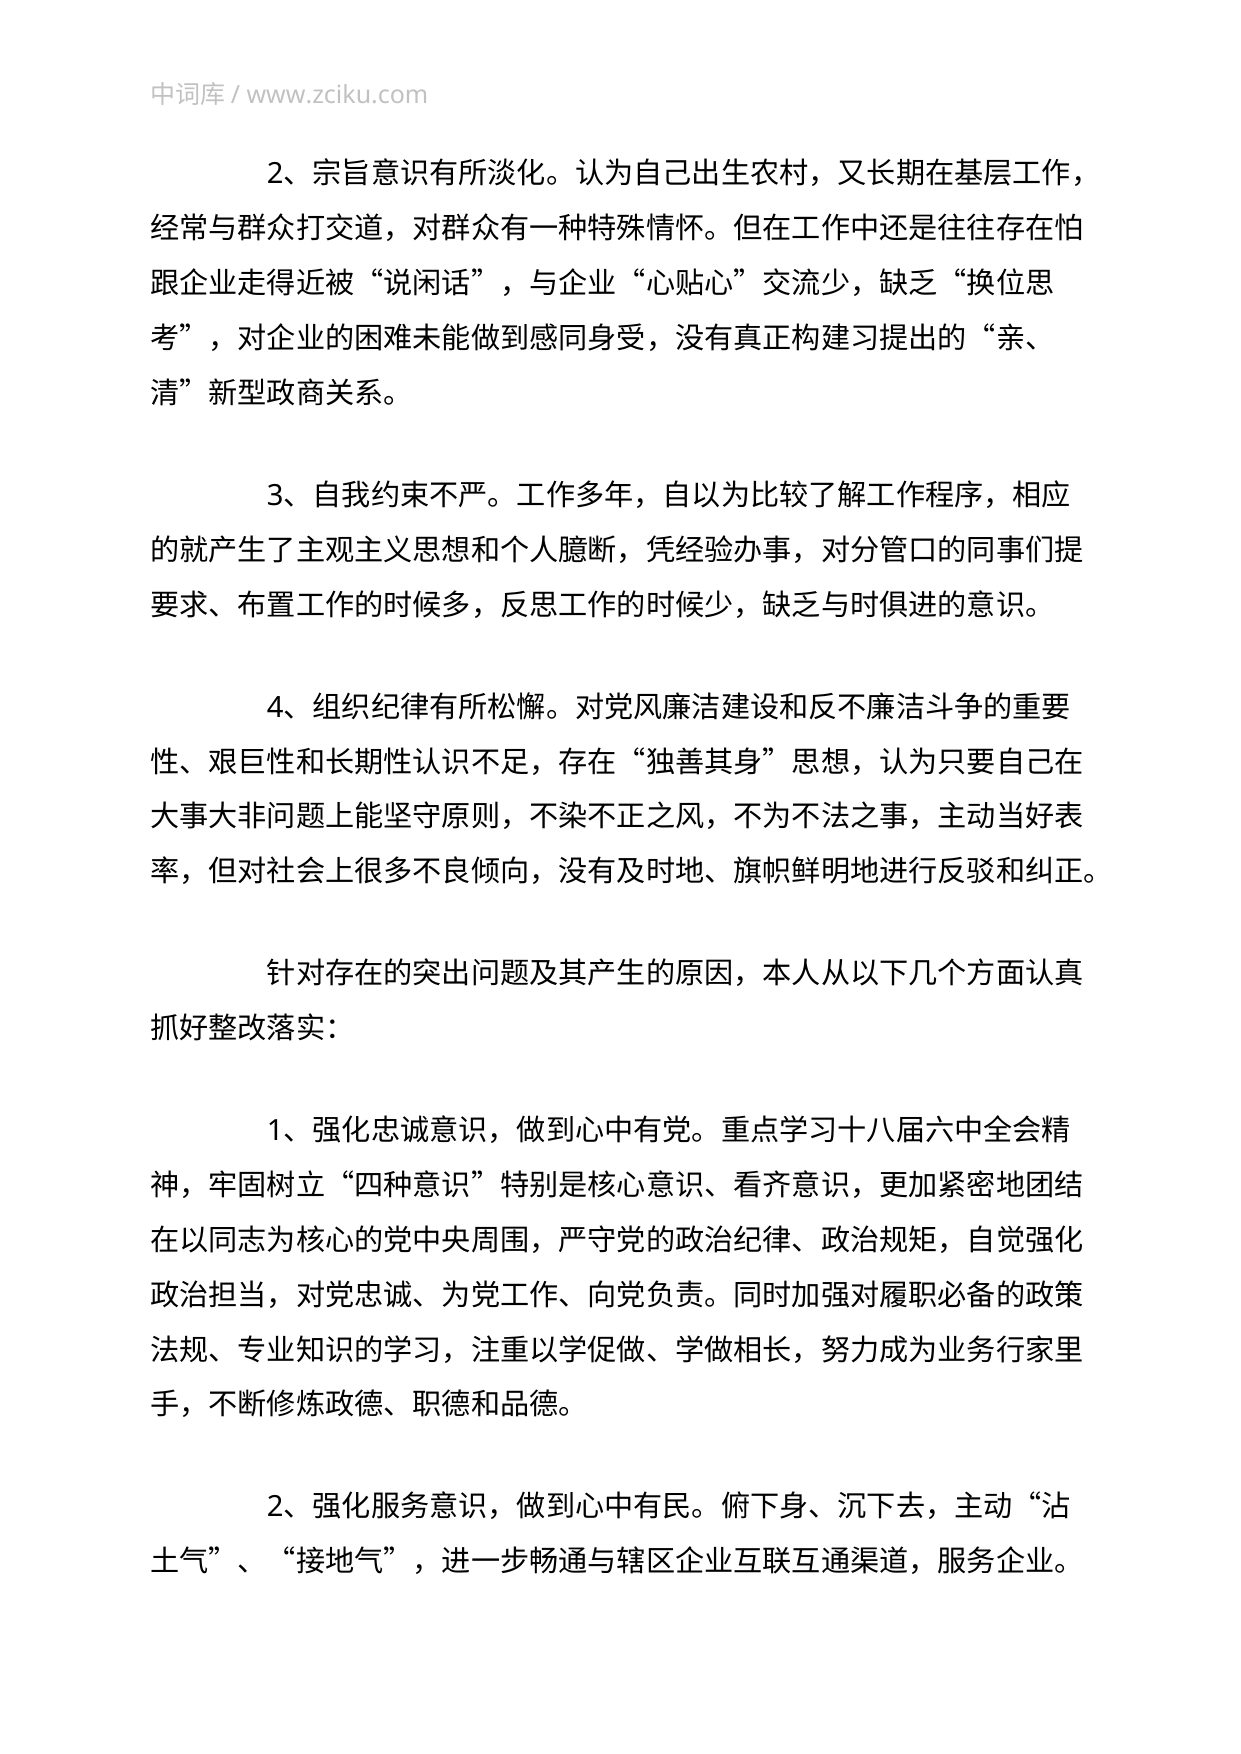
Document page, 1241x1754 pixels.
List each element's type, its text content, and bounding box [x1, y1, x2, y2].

text 针对存在的突出问题及其产生的原因，本人从以下几个方面认真抓好整改落实： [150, 950, 1090, 1047]
text 1、强化忠诚意识，做到心中有党。重点学习十八届六中全会精神，牢固树立“四种意识”特别是核心意识、看齐意识，更加紧密地团结在以同志为核心的党中央周围，严守党的政治纪律、政治规矩，自觉强化政治担当，对党忠诚、为党工作、向党负责。同时加强对履职必备的政策法规、专业知识的学习，注重以学促做、学做相长，努力成为业务行家里手，不断修炼政德、职德和品德。 [150, 1106, 1090, 1423]
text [150, 1483, 1090, 1580]
text 3、自我约束不严。工作多年，自以为比较了解工作程序，相应的就产生了主观主义思想和个人臆断，凭经验办事，对分管口的同事们提要求、布置工作的时候多，反思工作的时候少，缺乏与时俱进的意识。 [150, 471, 1090, 624]
text 4、组织纪律有所松懈。对党风廉洁建设和反不廉洁斗争的重要性、艰巨性和长期性认识不足，存在“独善其身”思想，认为只要自己在大事大非问题上能坚守原则，不染不正之风，不为不法之事，主动当好表率，但对社会上很多不良倾向，没有及时地、旗帜鲜明地进行反驳和纠正。 [150, 683, 1090, 890]
text 2、宗旨意识有所淡化。认为自己出生农村，又长期在基层工作，经常与群众打交道，对群众有一种特殊情怀。但在工作中还是往往存在怕跟企业走得近被“说闲话”，与企业“心贴心”交流少，缺乏“换位思考”，对企业的困难未能做到感同身受，没有真正构建习提出的“亲、清”新型政商关系。 [150, 150, 1090, 412]
